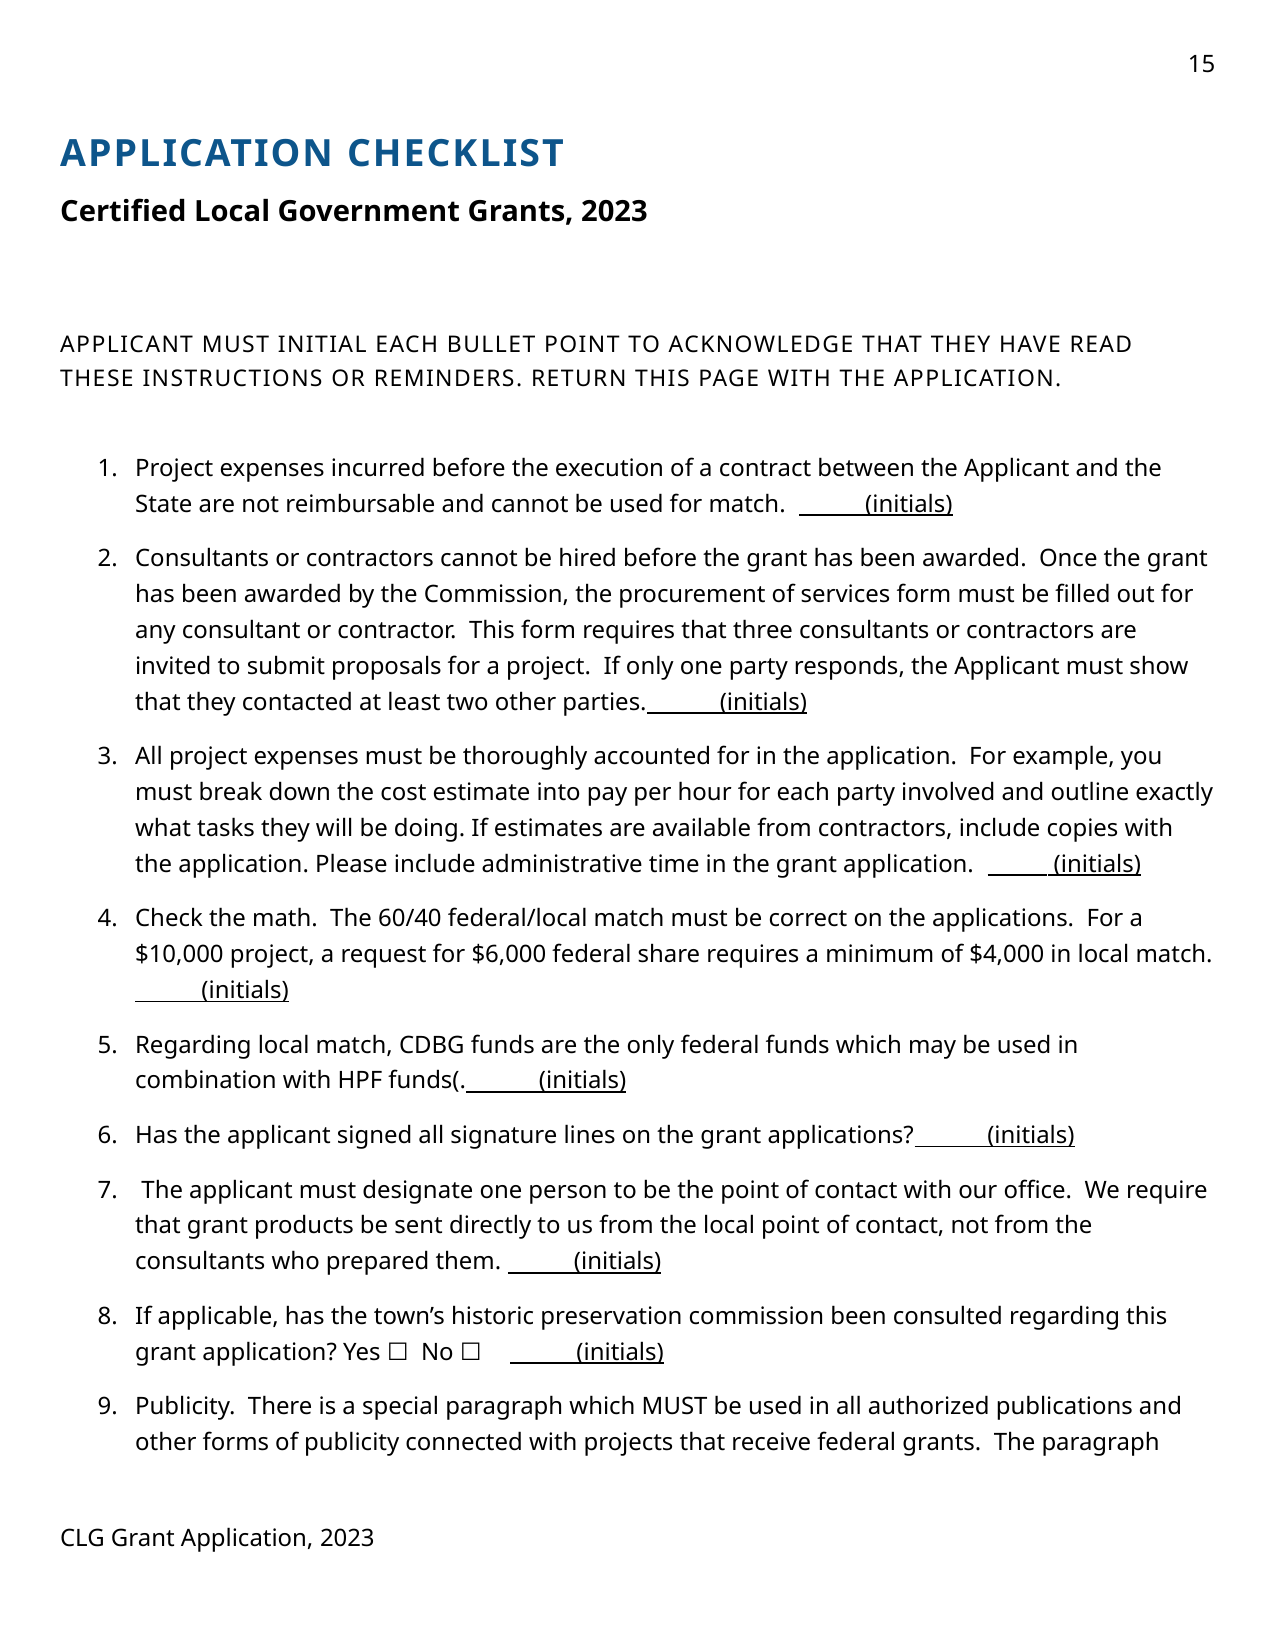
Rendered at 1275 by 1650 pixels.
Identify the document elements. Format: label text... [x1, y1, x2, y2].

list Project expenses incurred before the execution of a contract between the Applicant and the State are not reimbursable and cannot be used for match. (initials) [97, 451, 1215, 519]
text Certified Local Government Grants, 2023 [60, 190, 1215, 230]
list Regarding local match, CDBG funds are the only federal funds which may be used in combination with HPF funds(. (initials) [97, 1027, 1215, 1096]
subtitle Applicant must initial each bullet point to acknowledge that they have read these instructions or reminders. Return this page with the application. [60, 327, 1215, 393]
subtitle APPLICATION CHECKLIST [60, 126, 1215, 177]
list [97, 1389, 1215, 1458]
list If applicable, has the town’s historic preservation commission been consulted regarding this grant application? Yes No (initials) [97, 1299, 1215, 1367]
list All project expenses must be thoroughly accounted for in the application. For example, you must break down the cost estimate into pay per hour for each party involved and outline exactly what tasks they will be doing. If estimates are available from contractors, include copies with the application. Please include administrative time in the grant application. (initials) [97, 739, 1215, 879]
list Check the math. The 60/40 federal/local match must be correct on the applications. For a $10,000 project, a request for $6,000 federal share requires a minimum of $4,000 in local match. (initials) [97, 901, 1215, 1006]
list The applicant must designate one person to be the point of contact with our office. We require that grant products be sent directly to us from the local point of contact, not from the consultants who prepared them. (initials) [97, 1172, 1215, 1277]
list Has the applicant signed all signature lines on the grant applications? (initials) [97, 1118, 1215, 1151]
list Consultants or contractors cannot be hired before the grant has been awarded. Once the grant has been awarded by the Commission, the procurement of services form must be filled out for any consultant or contractor. This form requires that three consultants or contractors are invited to submit proposals for a project. If only one party responds, the Applicant must show that they contacted at least two other parties. (initials) [97, 541, 1215, 717]
